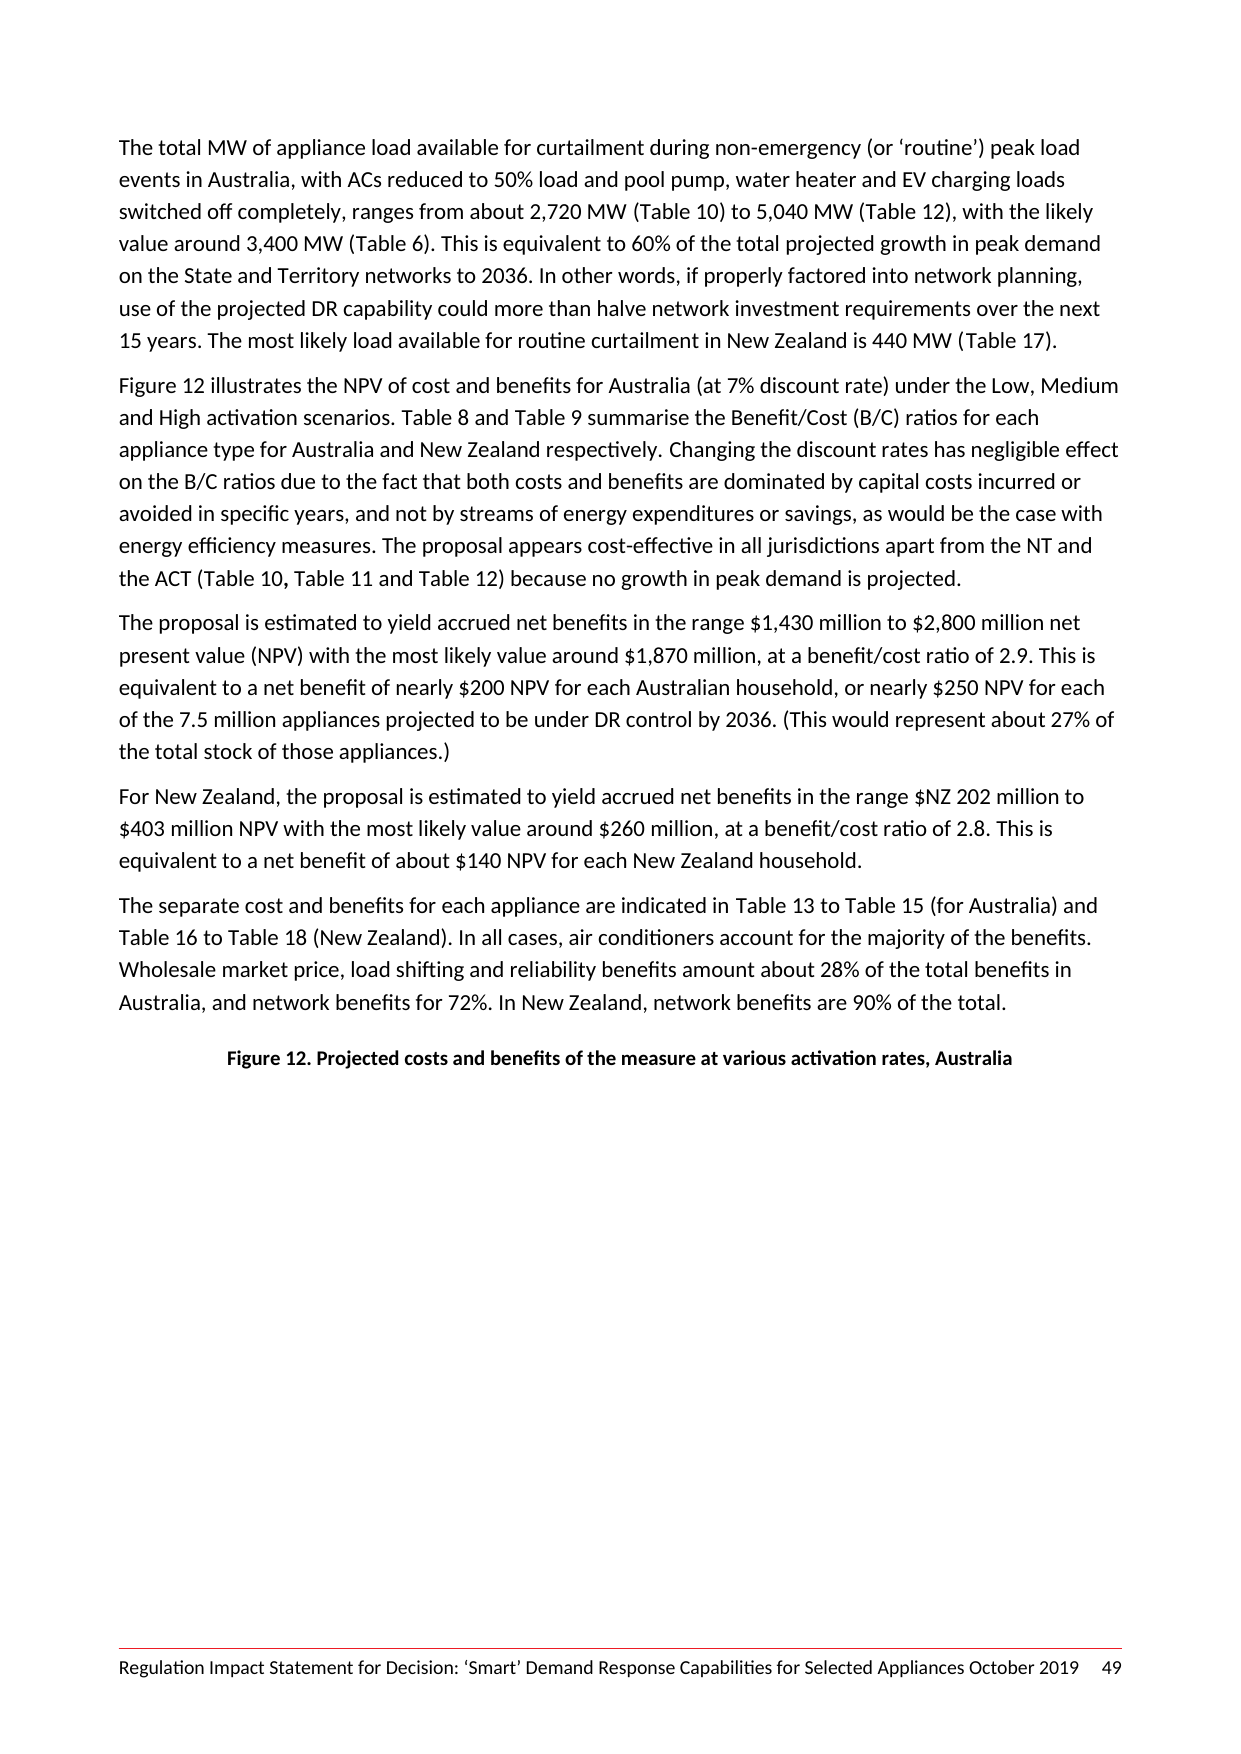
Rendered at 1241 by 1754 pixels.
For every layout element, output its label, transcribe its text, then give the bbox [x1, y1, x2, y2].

text The total MW of appliance load available for curtailment during non-emergency (or ‘routine’) peak load events in Australia, with ACs reduced to 50% load and pool pump, water heater and EV charging loads switched off completely, ranges from about 2,720 MW (Table 12) to 5,040 MW (Table 14), with the likely value around 3,400 MW (Table 6). This is equivalent to 60% of the total projected growth in peak demand on the State and Territory networks to 2036. In other words, if properly factored into network planning, use of the projected DR capability could more than halve network investment requirements over the next 15 years. The most likely load available for routine curtailment in New Zealand is 440 MW (Table 19). [118, 133, 1122, 354]
text The separate cost and benefits for each appliance are indicated in Table 15 to Table 17 (for Australia) and Table 18 to Table 20 (New Zealand). In all cases, air conditioners account for the majority of the benefits. Wholesale market price, load shifting and reliability benefits amount about 28% of the total benefits in Australia, and network benefits for 72%. In New Zealand, network benefits are 90% of the total. [118, 891, 1122, 1016]
text Figure 12 illustrates the NPV of cost and benefits for Australia (at 7% discount rate) under the Low, Medium and High activation scenarios. Table 10 and Table 11 summarise the Benefit/Cost (B/C) ratios for each appliance type for Australia and New Zealand respectively. Changing the discount rates has negligible effect on the B/C ratios due to the fact that both costs and benefits are dominated by capital costs incurred or avoided in specific years, and not by streams of energy expenditures or savings, as would be the case with energy efficiency measures. The proposal appears cost-effective in all jurisdictions apart from the NT and the ACT (Table 12, Table 13 and Table 14) because no growth in peak demand is projected. [118, 371, 1122, 592]
text For New Zealand, the proposal is estimated to yield accrued net benefits in the range $NZ 202 million to $403 million NPV with the most likely value around $260 million, at a benefit/cost ratio of 2.8. This is equivalent to a net benefit of about $140 NPV for each New Zealand household. [118, 782, 1122, 874]
text Figure 12. Projected costs and benefits of the measure at various activation rates, Australia [118, 1045, 1122, 1070]
text The proposal is estimated to yield accrued net benefits in the range $1,430 million to $2,800 million net present value (NPV) with the most likely value around $1,870 million, at a benefit/cost ratio of 2.9. This is equivalent to a net benefit of nearly $200 NPV for each Australian household, or nearly $250 NPV for each of the 7.5 million appliances projected to be under DR control by 2036. (This would represent about 27% of the total stock of those appliances.) [118, 608, 1122, 765]
